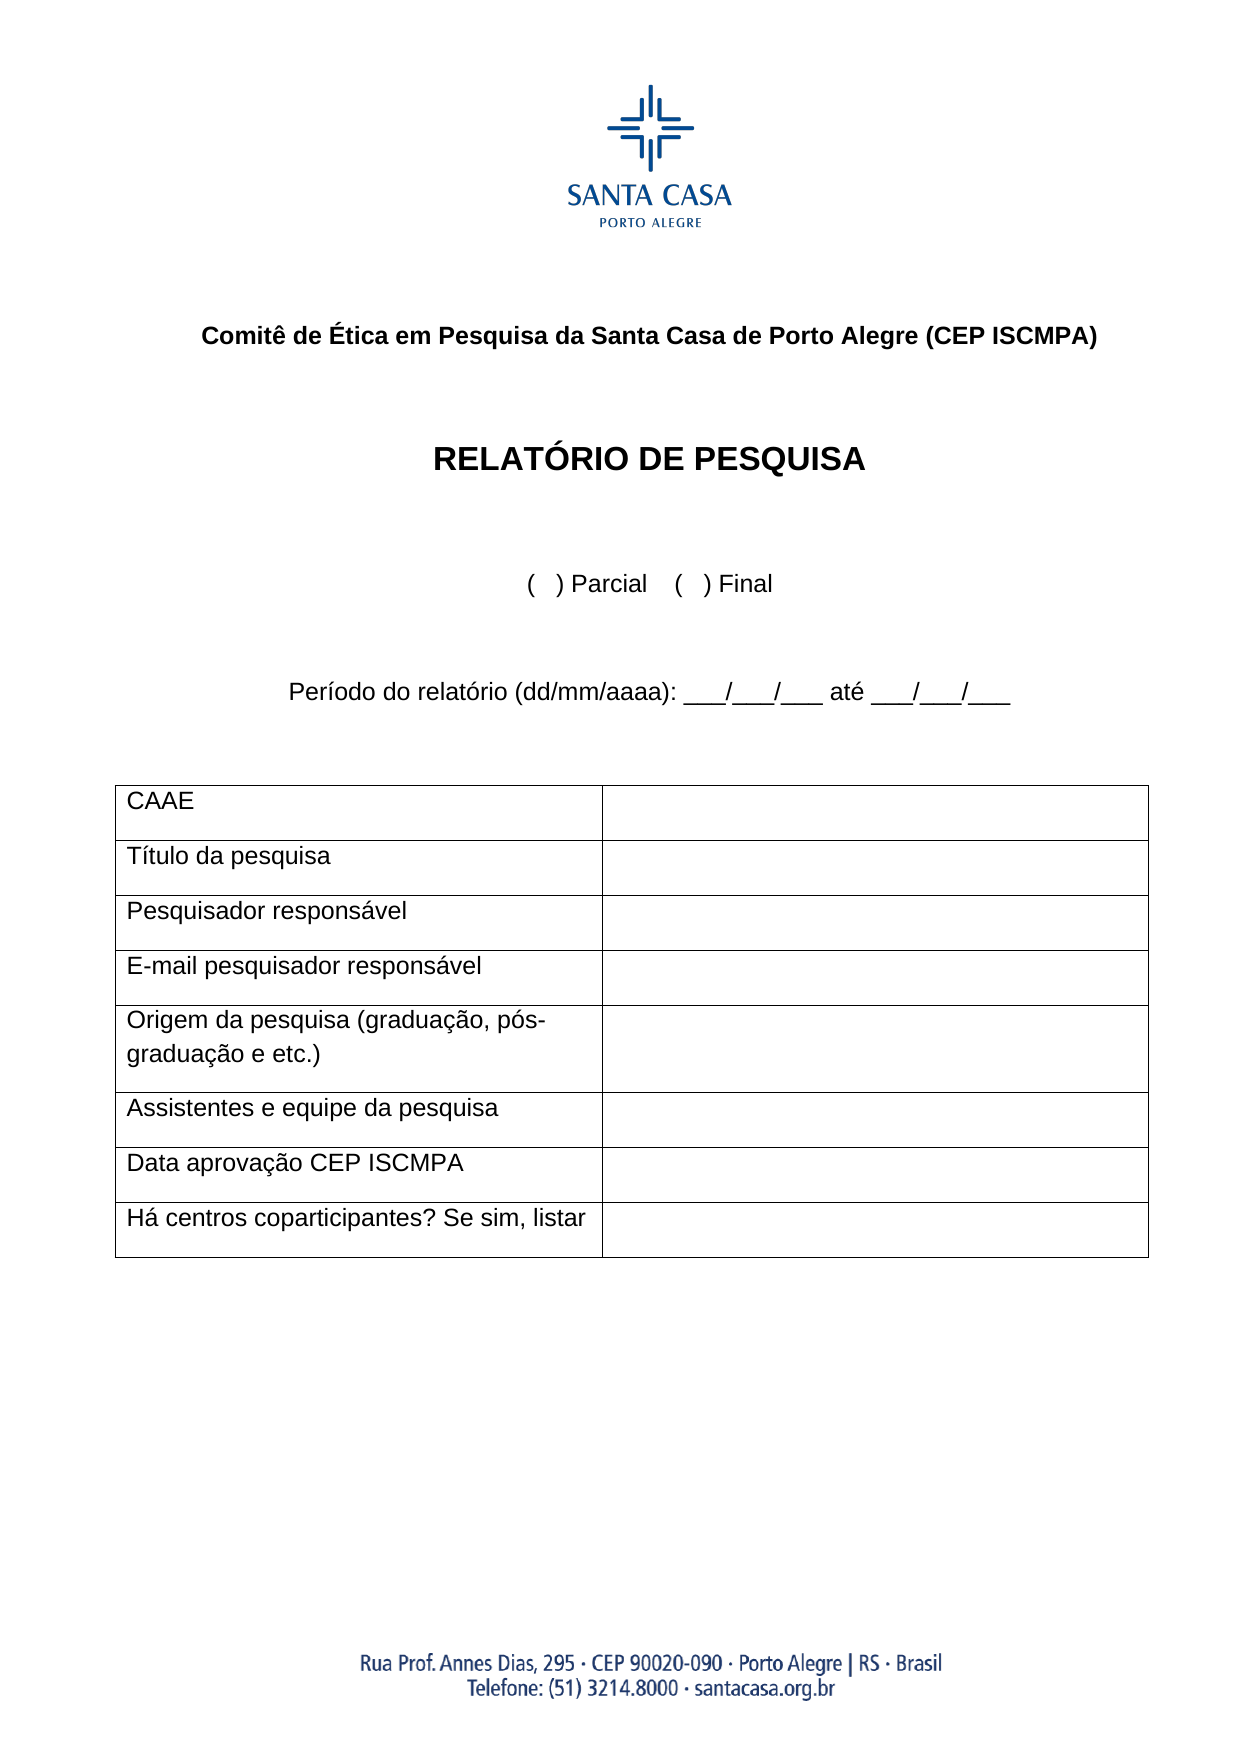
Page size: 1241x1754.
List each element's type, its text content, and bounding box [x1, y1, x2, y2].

table_cell Há centros coparticipantes? Se sim, listar [116, 1203, 602, 1257]
table_cell Título da pesquisa [116, 841, 602, 895]
table_cell [603, 1148, 1148, 1202]
text ( ) Parcial ( ) Final [177, 569, 1122, 598]
table_cell [603, 896, 1148, 949]
table_cell [603, 841, 1148, 895]
table_cell E-mail pesquisador responsável [116, 951, 602, 1004]
table_cell [603, 1203, 1148, 1257]
picture [333, 1632, 967, 1715]
table_cell [603, 1093, 1148, 1147]
table_cell Origem da pesquisa (graduação, pós-graduação e etc.) [116, 1006, 602, 1092]
table_header CAAE [116, 786, 602, 840]
table_header [603, 786, 1148, 840]
table_cell Assistentes e equipe da pesquisa [116, 1093, 602, 1147]
table_cell [603, 1006, 1148, 1092]
text Período do relatório (dd/mm/aaaa): ___/___/___ até ___/___/___ [177, 677, 1122, 706]
table_cell Data aprovação CEP ISCMPA [116, 1148, 602, 1202]
picture [555, 73, 745, 239]
table_cell Pesquisador responsável [116, 896, 602, 949]
text Comitê de Ética em Pesquisa da Santa Casa de Porto Alegre (CEP ISCMPA) [177, 321, 1122, 349]
table_cell [603, 951, 1148, 1004]
text RELATÓRIO DE PESQUISA [177, 439, 1122, 478]
